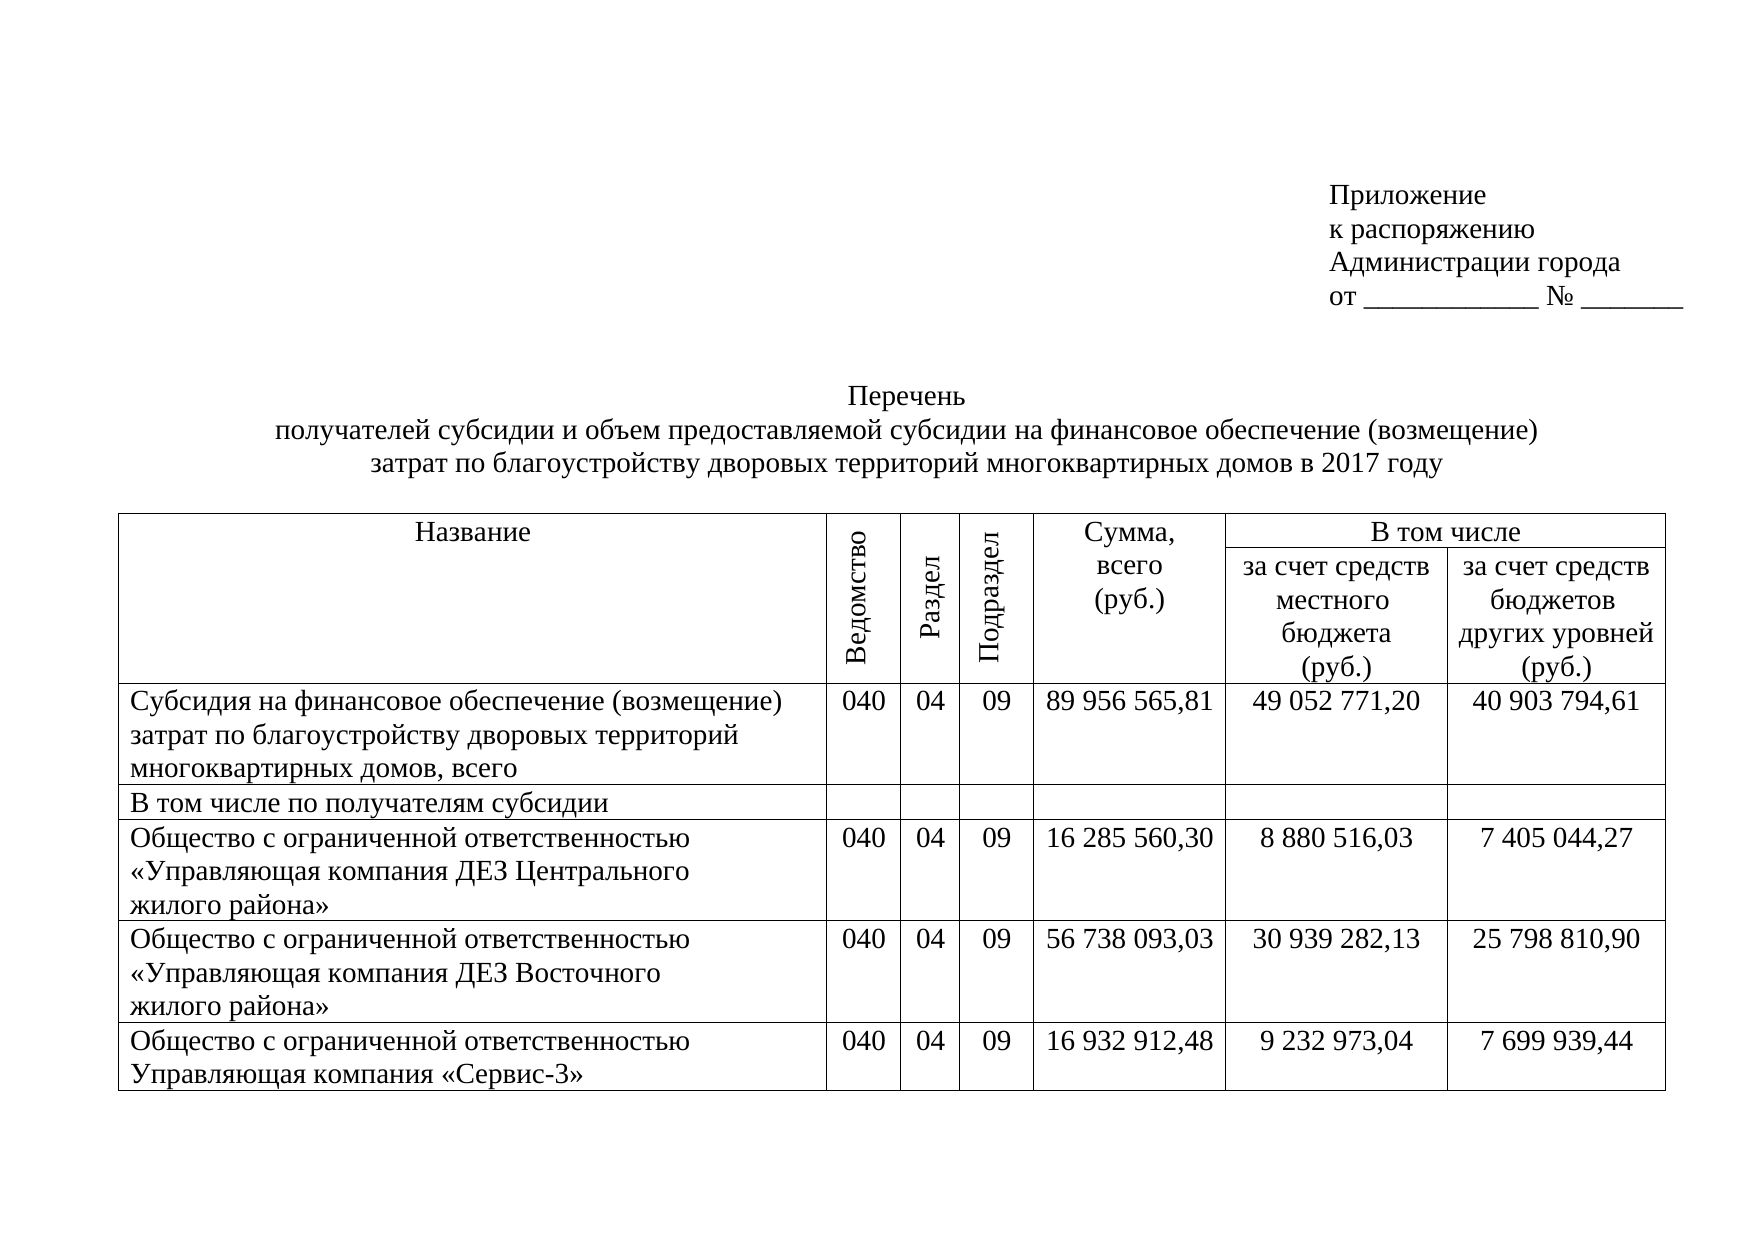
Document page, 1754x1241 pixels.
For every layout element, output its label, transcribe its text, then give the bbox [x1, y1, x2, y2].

table_cell 40 903 794,61 [1448, 684, 1665, 784]
table_header Сумма, всего (руб.) [1034, 514, 1225, 682]
table_cell [1034, 785, 1225, 819]
table_cell Общество с ограниченной ответственностью Управляющая компания «Сервис-3» [119, 1023, 826, 1090]
table_cell Субсидия на финансовое обеспечение (возмещение) затрат по благоустройству дворовых территорий многоквартирных домов, всего [119, 684, 826, 784]
table_cell 7 699 939,44 [1448, 1023, 1665, 1090]
table_cell 09 [960, 921, 1033, 1022]
table_cell 89 956 565,81 [1034, 684, 1225, 784]
table_cell 7 405 044,27 [1448, 820, 1665, 920]
table_cell 04 [901, 921, 959, 1022]
table_header В том числе [1226, 514, 1665, 547]
table_cell 040 [827, 684, 900, 784]
table_cell 04 [901, 1023, 959, 1090]
subtitle Приложение [1329, 177, 1695, 211]
table_cell [827, 785, 900, 819]
table_cell за счет средств местного бюджета (руб.) [1226, 548, 1447, 682]
table_header Ведомство [827, 514, 900, 682]
table_cell 04 [901, 820, 959, 920]
table_cell 09 [960, 820, 1033, 920]
subtitle Администрации города [1329, 244, 1695, 278]
table_cell В том числе по получателям субсидии [119, 785, 826, 819]
table_header Подраздел [960, 514, 1033, 682]
table_cell 30 939 282,13 [1226, 921, 1447, 1022]
table_cell за счет средств бюджетов других уровней (руб.) [1448, 548, 1665, 682]
text затрат по благоустройству дворовых территорий многоквартирных домов в 2017 году [118, 446, 1695, 479]
table_cell [901, 785, 959, 819]
table_cell 9 232 973,04 [1226, 1023, 1447, 1090]
table_cell 8 880 516,03 [1226, 820, 1447, 920]
table_cell 040 [827, 1023, 900, 1090]
text от ____________ № _______ [1329, 278, 1695, 311]
table_cell 16 932 912,48 [1034, 1023, 1225, 1090]
table_header Название [119, 514, 826, 682]
table_cell 16 285 560,30 [1034, 820, 1225, 920]
table_cell 040 [827, 820, 900, 920]
table_cell [960, 785, 1033, 819]
table_cell [1226, 785, 1447, 819]
table_cell [1448, 785, 1665, 819]
text получателей субсидии и объем предоставляемой субсидии на финансовое обеспечение (возмещение) [118, 412, 1695, 446]
table_cell Общество с ограниченной ответственностью «Управляющая компания ДЕЗ Восточного жилого района» [119, 921, 826, 1022]
table_cell Общество с ограниченной ответственностью «Управляющая компания ДЕЗ Центрального жилого района» [119, 820, 826, 920]
table_cell 09 [960, 684, 1033, 784]
table_header Раздел [901, 514, 959, 682]
text Перечень [118, 378, 1695, 412]
table_cell 56 738 093,03 [1034, 921, 1225, 1022]
subtitle к распоряжению [1329, 211, 1695, 244]
table_cell 49 052 771,20 [1226, 684, 1447, 784]
table_cell 09 [960, 1023, 1033, 1090]
table_cell 040 [827, 921, 900, 1022]
table_cell 25 798 810,90 [1448, 921, 1665, 1022]
table_cell 04 [901, 684, 959, 784]
